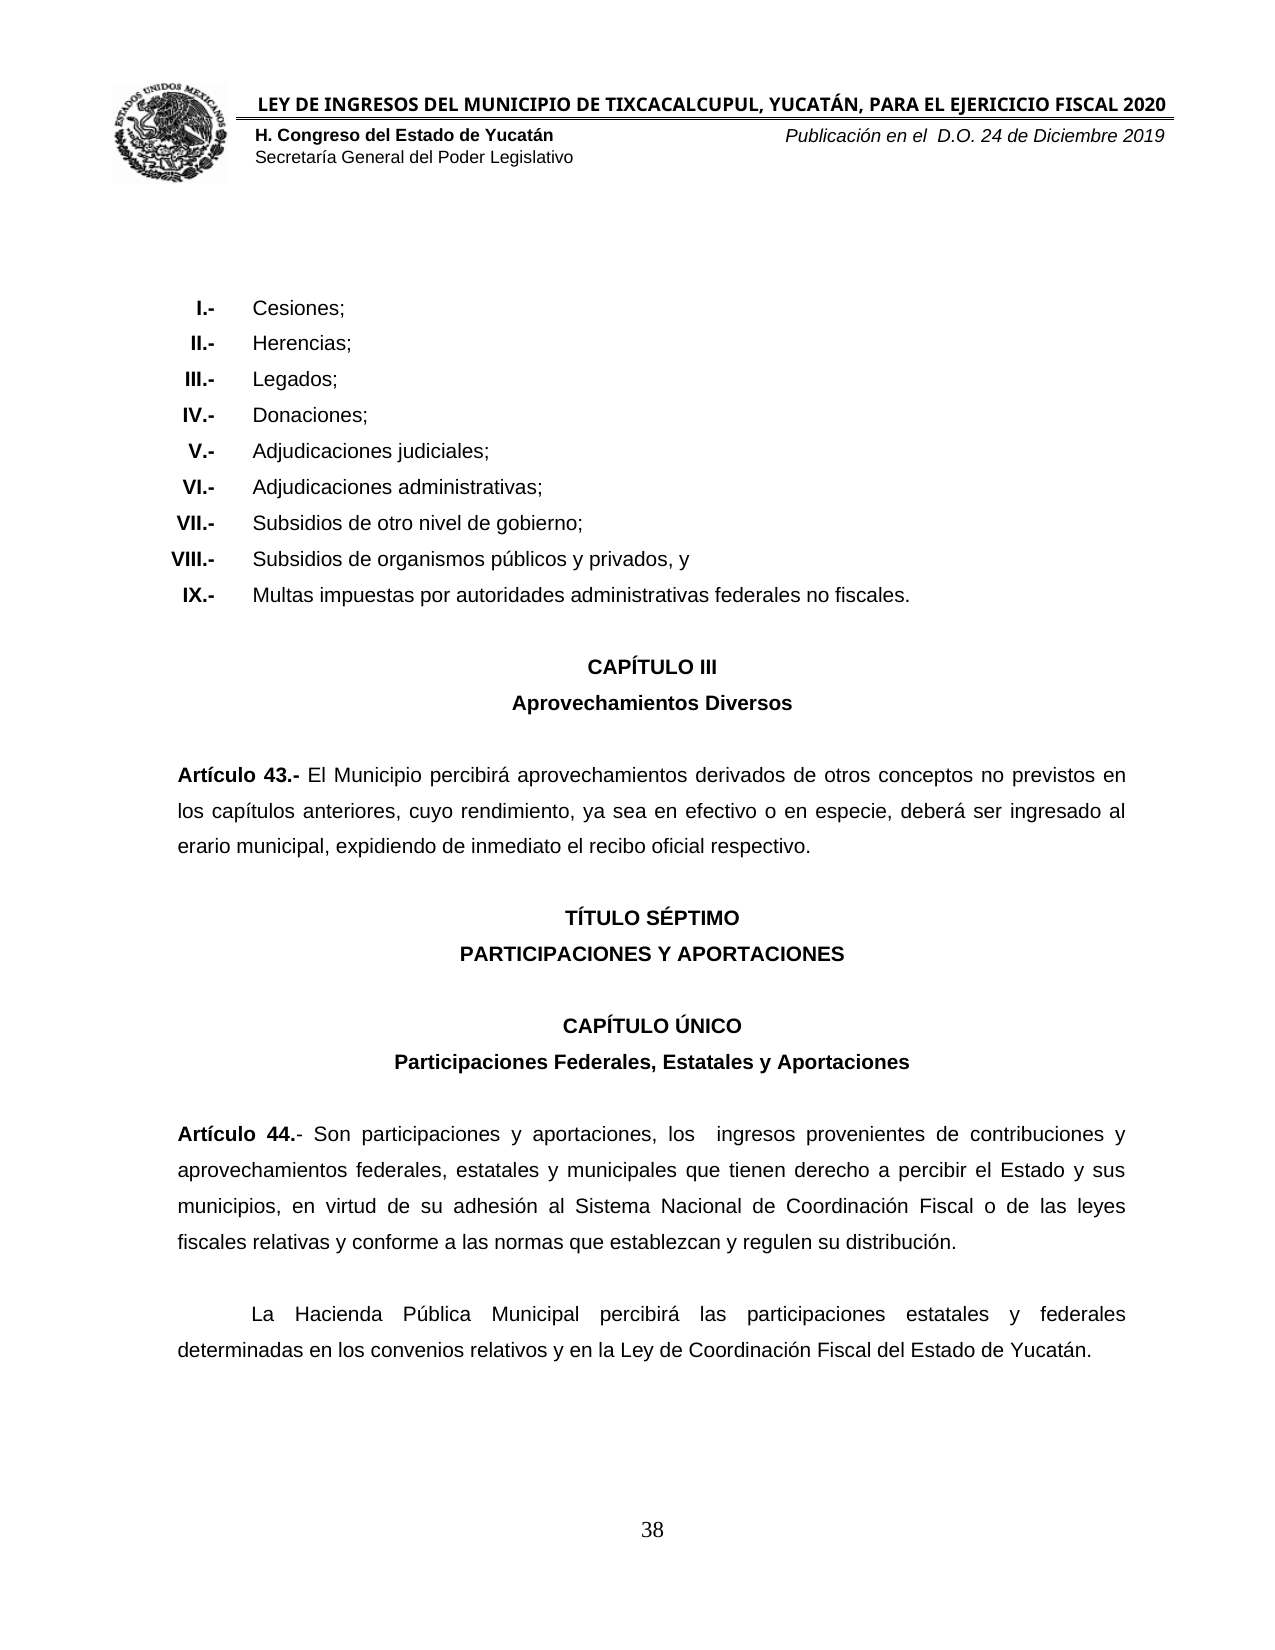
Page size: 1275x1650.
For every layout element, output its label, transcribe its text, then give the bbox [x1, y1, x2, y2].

text TÍTULO SÉPTIMO [177, 906, 1127, 930]
list Subsidios de organismos públicos y privados, y [215, 547, 1127, 571]
text Participaciones Federales, Estatales y Aportaciones [177, 1050, 1127, 1074]
list Subsidios de otro nivel de gobierno; [215, 511, 1127, 535]
text La Hacienda Pública Municipal percibirá las participaciones estatales y federales determinadas en los convenios relativos y en la Ley de Coordinación Fiscal del Estado de Yucatán. [177, 1302, 1127, 1361]
text Artículo 43.- El Municipio percibirá aprovechamientos derivados de otros conceptos no previstos en los capítulos anteriores, cuyo rendimiento, ya sea en efectivo o en especie, deberá ser ingresado al erario municipal, expidiendo de inmediato el recibo oficial respectivo. [177, 762, 1127, 858]
text CAPÍTULO III [177, 655, 1127, 679]
text Aprovechamientos Diversos [177, 691, 1127, 714]
list Adjudicaciones administrativas; [215, 475, 1127, 499]
list Herencias; [215, 331, 1127, 355]
list Multas impuestas por autoridades administrativas federales no fiscales. [215, 583, 1127, 607]
list Legados; [215, 367, 1127, 391]
list Cesiones; [215, 295, 1127, 319]
text CAPÍTULO ÚNICO [177, 1014, 1127, 1038]
list Adjudicaciones judiciales; [215, 439, 1127, 463]
list Donaciones; [215, 403, 1127, 427]
text PARTICIPACIONES Y APORTACIONES [177, 942, 1127, 966]
text Artículo 44.- Son participaciones y aportaciones, los ingresos provenientes de contribuciones y aprovechamientos federales, estatales y municipales que tienen derecho a percibir el Estado y sus municipios, en virtud de su adhesión al Sistema Nacional de Coordinación Fiscal o de las leyes fiscales relativas y conforme a las normas que establezcan y regulen su distribución. [177, 1122, 1127, 1254]
